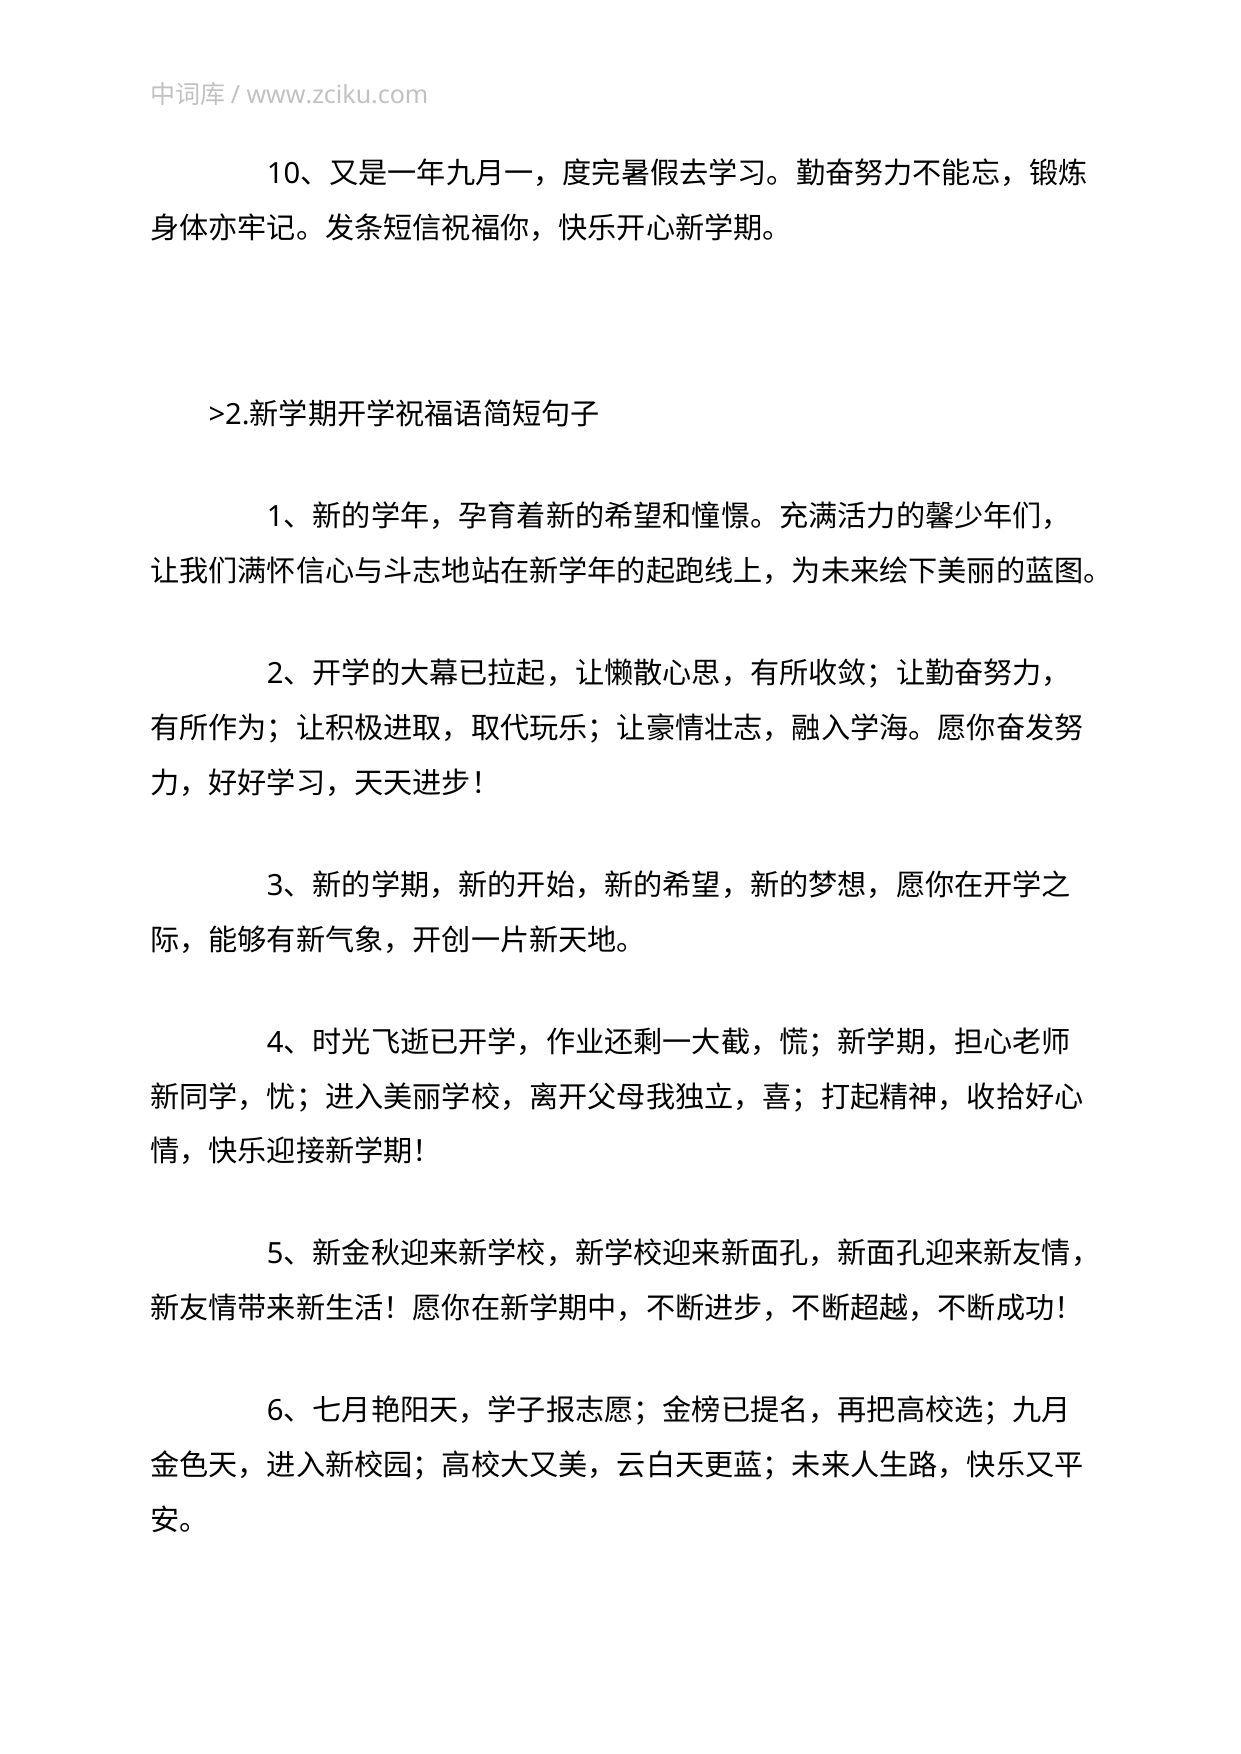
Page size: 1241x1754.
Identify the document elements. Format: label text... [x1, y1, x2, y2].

text 2、开学的大幕已拉起，让懒散心思，有所收敛；让勤奋努力，有所作为；让积极进取，取代玩乐；让豪情壮志，融入学海。愿你奋发努力，好好学习，天天进步！ [150, 650, 1090, 802]
text 10、又是一年九月一，度完暑假去学习。勤奋努力不能忘，锻炼身体亦牢记。发条短信祝福你，快乐开心新学期。 [150, 150, 1090, 247]
text 5、新金秋迎来新学校，新学校迎来新面孔，新面孔迎来新友情，新友情带来新生活！愿你在新学期中，不断进步，不断超越，不断成功！ [150, 1230, 1090, 1327]
text 4、时光飞逝已开学，作业还剩一大截，慌；新学期，担心老师新同学，忧；进入美丽学校，离开父母我独立，喜；打起精神，收拾好心情，快乐迎接新学期！ [150, 1018, 1090, 1170]
text 3、新的学期，新的开始，新的希望，新的梦想，愿你在开学之际，能够有新气象，开创一片新天地。 [150, 861, 1090, 959]
text >2.新学期开学祝福语简短句子 [150, 391, 1090, 433]
text 1、新的学年，孕育着新的希望和憧憬。充满活力的馨少年们，让我们满怀信心与斗志地站在新学年的起跑线上，为未来绘下美丽的蓝图。 [150, 493, 1090, 590]
text 6、七月艳阳天，学子报志愿；金榜已提名，再把高校选；九月金色天，进入新校园；高校大又美，云白天更蓝；未来人生路，快乐又平安。 [150, 1387, 1090, 1539]
